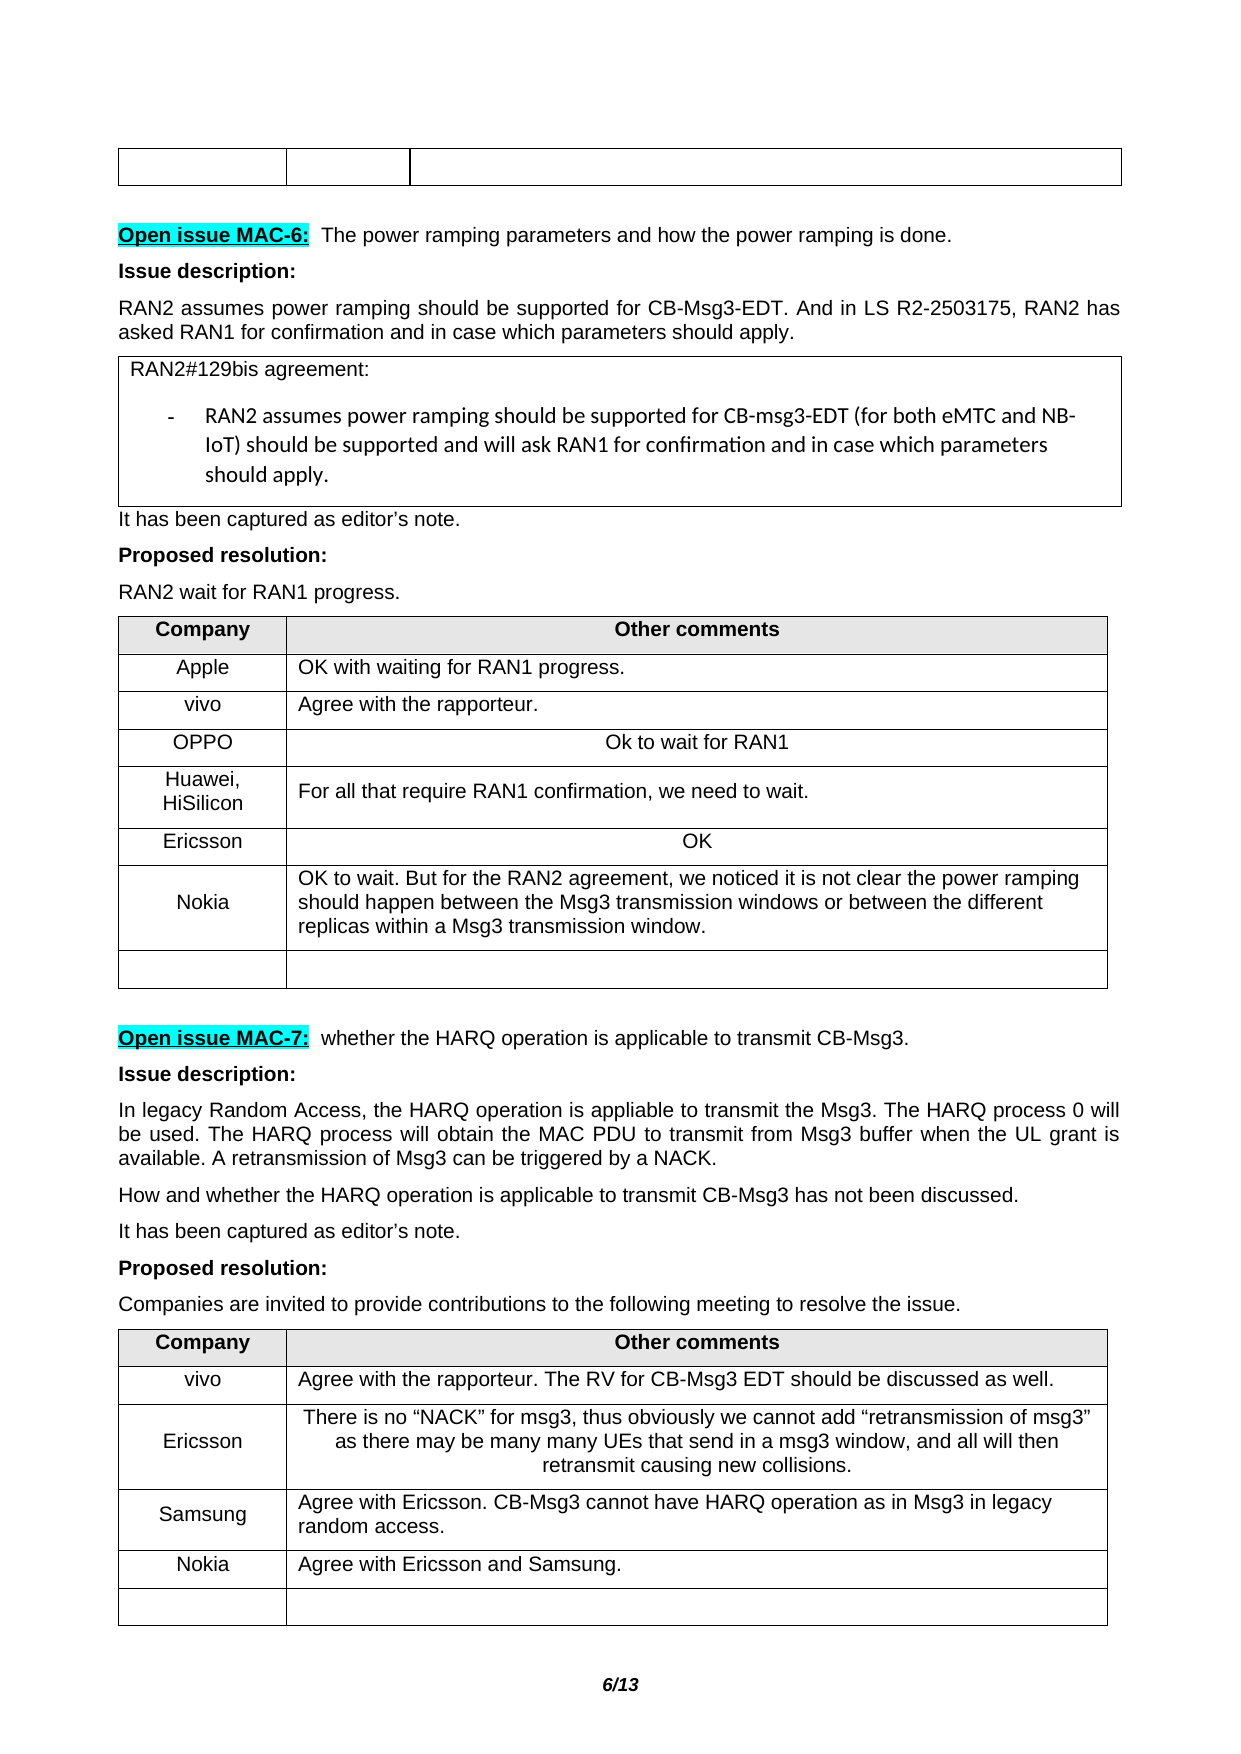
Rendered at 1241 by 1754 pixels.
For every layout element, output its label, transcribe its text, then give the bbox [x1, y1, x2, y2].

text Open issue MAC-7: whether the HARQ operation is applicable to transmit CB-Msg3. [309, 1025, 1122, 1049]
table_cell [287, 149, 409, 185]
table_cell Nokia [119, 1551, 286, 1588]
table_cell Ericsson [119, 829, 286, 865]
text RAN2 wait for RAN1 progress. [118, 579, 1122, 603]
text It has been captured as editor’s note. [118, 1219, 1122, 1243]
table_header Other comments [287, 617, 1107, 653]
text Proposed resolution: [118, 543, 1122, 567]
table_cell vivo [119, 1367, 286, 1403]
table_header Company [119, 617, 286, 653]
text Companies are invited to provide contributions to the following meeting to resolve the issue. [118, 1292, 1122, 1316]
text Open issue MAC-6: The power ramping parameters and how the power ramping is done. [309, 223, 1122, 247]
text RAN2 assumes power ramping should be supported for CB-Msg3-EDT. And in LS R2-2503175, RAN2 has asked RAN1 for confirmation and in case which parameters should apply. [118, 296, 1122, 343]
table_cell [119, 951, 286, 988]
table_header RAN2#129bis agreement: RAN2 assumes power ramping should be supported for CB-msg3-EDT (for both eMTC and NB-IoT) should be supported and will ask RAN1 for confirmation and in case which parameters should apply. [119, 357, 1121, 506]
text Proposed resolution: [118, 1256, 1122, 1279]
table_cell Agree with Ericsson. CB-Msg3 cannot have HARQ operation as in Msg3 in legacy random access. [287, 1490, 1107, 1550]
table_cell Agree with the rapporteur. The RV for CB-Msg3 EDT should be discussed as well. [287, 1367, 1107, 1403]
table_cell Ok to wait for RAN1 [287, 730, 1107, 766]
table_cell OK with waiting for RAN1 progress. [287, 655, 1107, 691]
table_cell Samsung [119, 1490, 286, 1550]
table_cell Huawei, HiSilicon [119, 767, 286, 827]
table_cell [119, 1589, 286, 1625]
text It has been captured as editor’s note. [118, 507, 1122, 531]
text How and whether the HARQ operation is applicable to transmit CB-Msg3 has not been discussed. [118, 1183, 1122, 1207]
table_cell There is no “NACK” for msg3, thus obviously we cannot add “retransmission of msg3” as there may be many many UEs that send in a msg3 window, and all will then retransmit causing new collisions. [287, 1405, 1107, 1489]
text Issue description: [118, 259, 1122, 283]
table_cell Apple [119, 655, 286, 691]
table_cell Ericsson [119, 1405, 286, 1489]
table_cell OPPO [119, 730, 286, 766]
table_cell [287, 1589, 1107, 1625]
table_cell Nokia [119, 866, 286, 950]
table_header Company [119, 1330, 286, 1366]
text Issue description: [118, 1062, 1122, 1086]
table_cell [119, 149, 286, 185]
table_cell OK [287, 829, 1107, 865]
table_header Other comments [287, 1330, 1107, 1366]
table_cell Agree with Ericsson and Samsung. [287, 1551, 1107, 1588]
table_cell Agree with the rapporteur. [287, 692, 1107, 728]
table_cell vivo [119, 692, 286, 728]
table_cell For all that require RAN1 confirmation, we need to wait. [287, 767, 1107, 827]
table_cell [411, 149, 1121, 185]
table_cell OK to wait. But for the RAN2 agreement, we noticed it is not clear the power ramping should happen between the Msg3 transmission windows or between the different replicas within a Msg3 transmission window. [287, 866, 1107, 950]
table_cell [287, 951, 1107, 988]
text In legacy Random Access, the HARQ operation is appliable to transmit the Msg3. The HARQ process 0 will be used. The HARQ process will obtain the MAC PDU to transmit from Msg3 buffer when the UL grant is available. A retransmission of Msg3 can be triggered by a NACK. [118, 1098, 1122, 1170]
